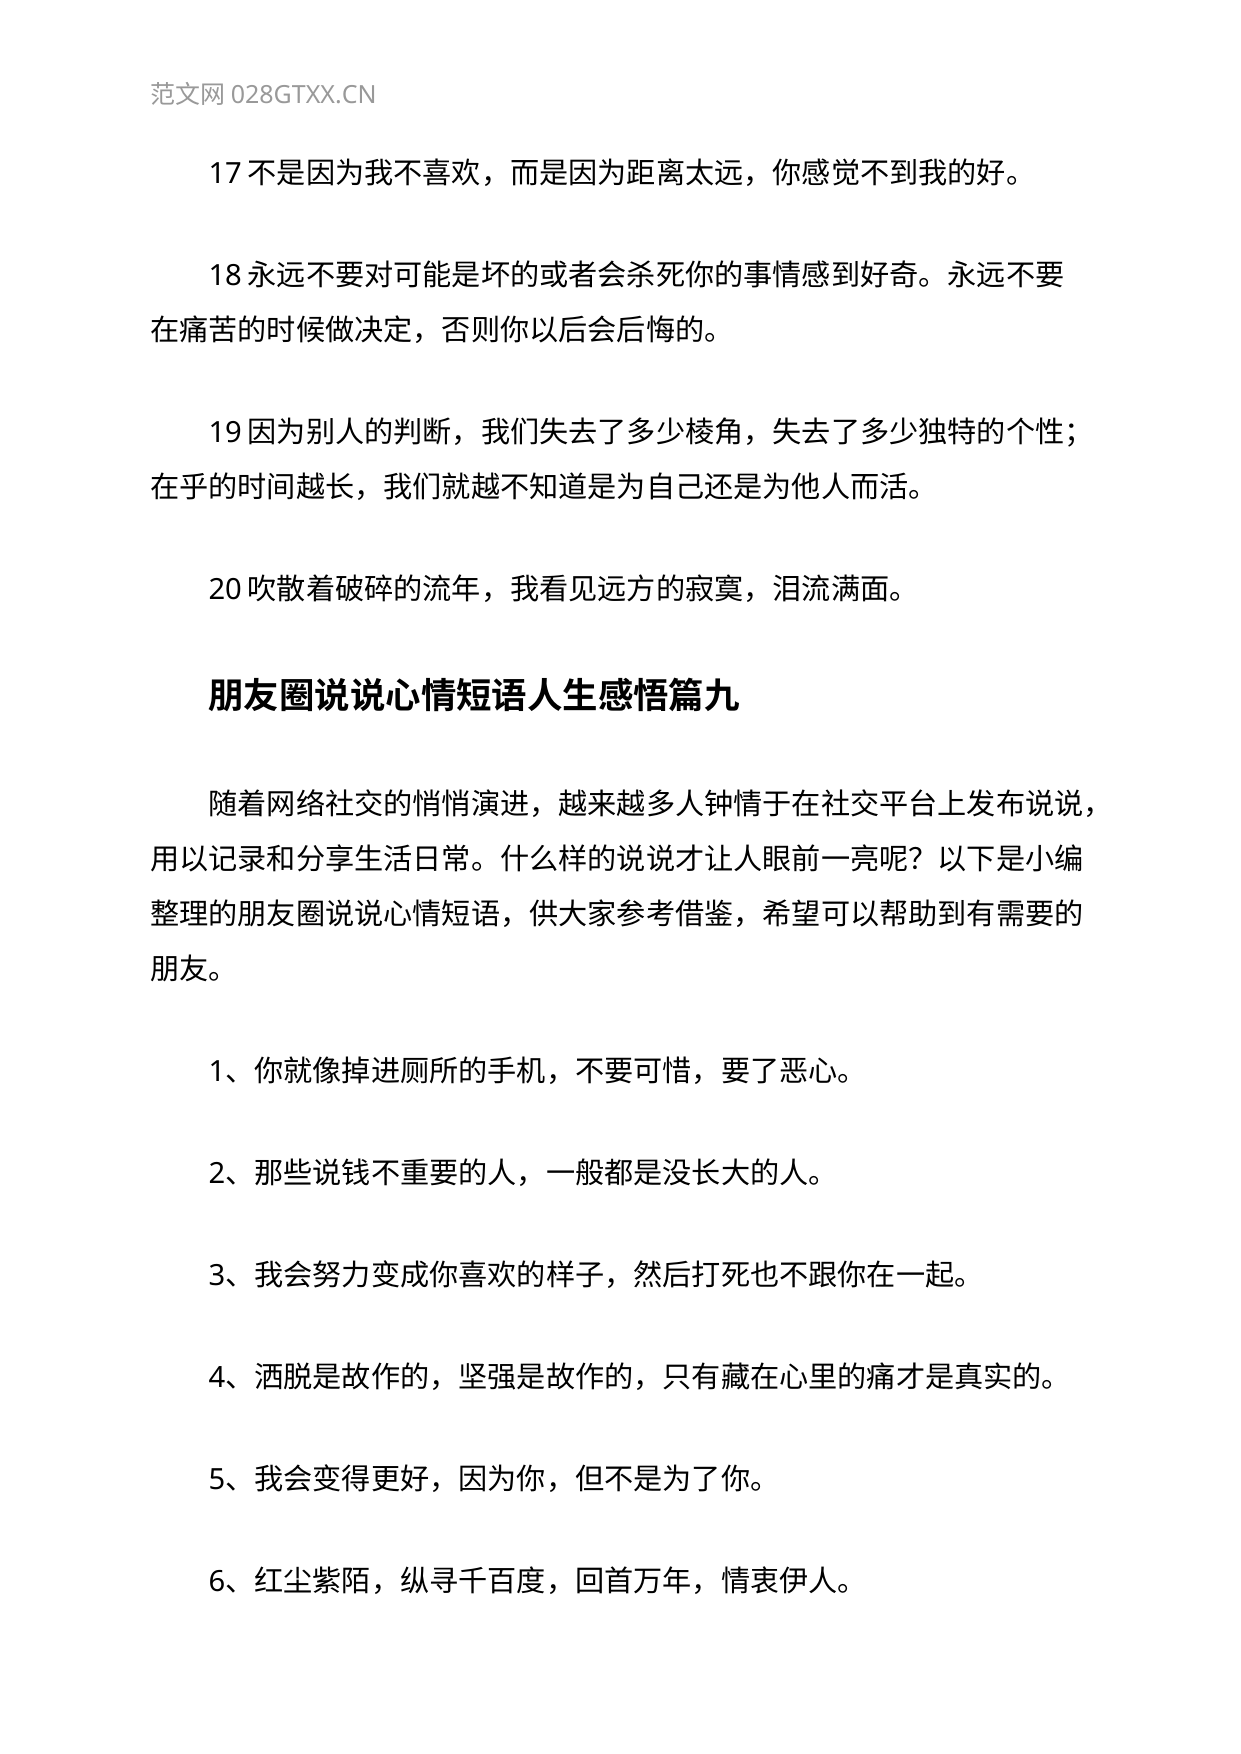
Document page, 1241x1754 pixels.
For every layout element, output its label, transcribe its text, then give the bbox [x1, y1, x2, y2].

text 1、你就像掉进厕所的手机，不要可惜，要了恶心。 [150, 1047, 1090, 1090]
text 5、我会变得更好，因为你，但不是为了你。 [150, 1455, 1090, 1498]
text 20吹散着破碎的流年，我看见远方的寂寞，泪流满面。 [150, 566, 1090, 608]
text 6、红尘紫陌，纵寻千百度，回首万年，情衷伊人。 [150, 1557, 1090, 1600]
text 朋友圈说说心情短语人生感悟篇九 [150, 667, 1090, 719]
text 18永远不要对可能是坏的或者会杀死你的事情感到好奇。永远不要在痛苦的时候做决定，否则你以后会后悔的。 [150, 252, 1090, 349]
text 17不是因为我不喜欢，而是因为距离太远，你感觉不到我的好。 [150, 150, 1090, 192]
text 2、那些说钱不重要的人，一般都是没长大的人。 [150, 1149, 1090, 1192]
text 4、洒脱是故作的，坚强是故作的，只有藏在心里的痛才是真实的。 [150, 1353, 1090, 1396]
text 3、我会努力变成你喜欢的样子，然后打死也不跟你在一起。 [150, 1251, 1090, 1294]
text 19因为别人的判断，我们失去了多少棱角，失去了多少独特的个性；在乎的时间越长，我们就越不知道是为自己还是为他人而活。 [150, 409, 1090, 506]
text 随着网络社交的悄悄演进，越来越多人钟情于在社交平台上发布说说，用以记录和分享生活日常。什么样的说说才让人眼前一亮呢？以下是小编整理的朋友圈说说心情短语，供大家参考借鉴，希望可以帮助到有需要的朋友。 [150, 781, 1090, 988]
